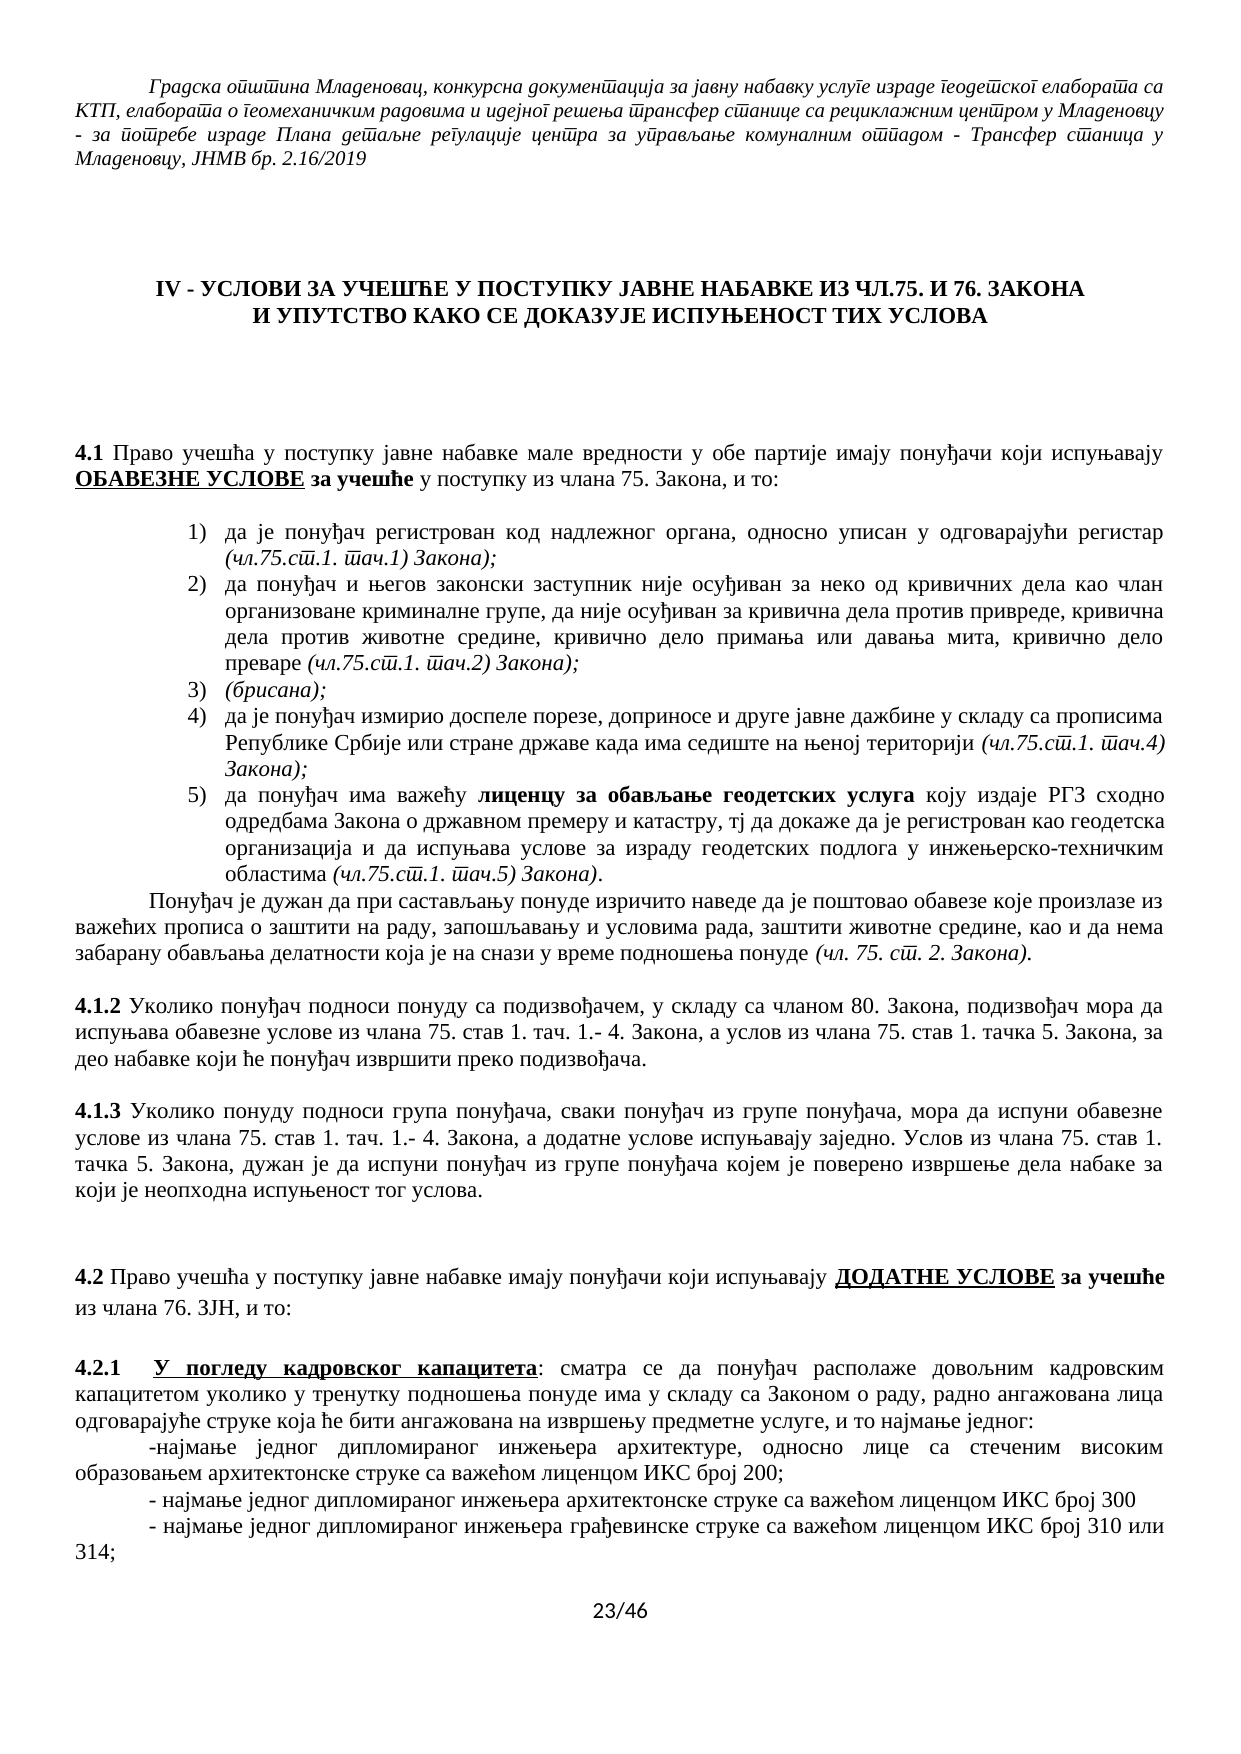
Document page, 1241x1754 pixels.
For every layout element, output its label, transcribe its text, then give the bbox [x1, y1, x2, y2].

text 4.2 Право учешћа у поступку јавне набавке имају понуђачи који испуњавају ДОДАТНЕ УСЛОВЕ за учешће из члана 76. ЗЈН, и то: [75, 1263, 1165, 1320]
text - најмање једног дипломираног инжењера грађевинске струке са важећом лиценцом ИКС број 310 или 314; [75, 1512, 1165, 1565]
text 4.1 Право учешћа у поступку јавне набавке мале вредности у обе партије имају понуђачи који испуњавају ОБАВЕЗНЕ УСЛОВЕ за учешће у поступку из члана 75. Закона, и то: [75, 439, 1165, 491]
text - најмање једног дипломираног инжењера архитектонске струке са важећом лиценцом ИКС број 300 [75, 1486, 1165, 1512]
text -најмање једног дипломираног инжењера архитектуре, односно лице са стеченим високим образовањем архитектонске струке са важећом лиценцом ИКС број 200; [75, 1433, 1165, 1486]
text И УПУТСТВО КАКО СЕ ДОКАЗУЈЕ ИСПУЊЕНОСТ ТИХ УСЛОВА [75, 302, 1165, 328]
list да је понуђач измирио доспеле порезе, доприносе и друге јавне дажбине у складу са прописима Републике Србије или стране државе када има седиште на њеној територији (чл.75.ст.1. тач.4) Закона); [187, 702, 1165, 781]
text 4.1.3 Уколико понуду подноси група понуђача, сваки понуђач из групе понуђача, мора да испуни обавезне услове из члана 75. став 1. тач. 1.- 4. Закона, а додатне услове испуњавају заједно. Услов из члана 75. став 1. тачка 5. Закона, дужан је да испуни понуђач из групе понуђача којем је поверено извршење дела набаке за који је неопходна испуњеност тог услова. [75, 1097, 1165, 1203]
text Понуђач је дужан да при састављању понуде изричито наведе да је поштовао обавезе које произлазе из важећих прописа о заштити на раду, запошљавању и условима рада, заштити животне средине, као и да нема забарану обављања делатности која је на снази у време подношења понуде (чл. 75. ст. 2. Закона). [75, 887, 1165, 966]
text IV - УСЛОВИ ЗА УЧЕШЋЕ У ПОСТУПКУ ЈАВНЕ НАБАВКЕ ИЗ ЧЛ.75. И 76. ЗАКОНА [75, 276, 1165, 302]
text 4.1.2 Уколико понуђач подноси понуду са подизвођачем, у складу са чланом 80. Закона, подизвођач мора да испуњава обавезне услове из члана 75. став 1. тач. 1.- 4. Закона, а услов из члана 75. став 1. тачка 5. Закона, за део набавке који ће понуђач извршити преко подизвођача. [75, 992, 1165, 1071]
list да понуђач има важећу лиценцу за обављање геодетских услуга коју издаје РГЗ сходно одредбама Закона о државном премеру и катастру, тј да докажe да је регистрован као геодетска организација и да испуњава услове за израду геодетских подлога у инжењерско-техничким областима (чл.75.ст.1. тач.5) Закона). [187, 781, 1165, 887]
text 4.2.1 У погледу кадровског капацитета: сматра се да понуђач располаже довољним кадровским капацитетом уколико у тренутку подношења понуде има у складу са Законом о раду, радно ангажована лица одговарајуће струке која ће бити ангажована на извршењу предметне услуге, и то најмање једног: [75, 1354, 1165, 1433]
list да понуђач и његов законски заступник није осуђиван за неко од кривичних дела као члан организоване криминалне групе, да није осуђиван за кривична дела против привреде, кривична дела против животне средине, кривично дело примања или давања мита, кривично дело преваре (чл.75.ст.1. тач.2) Закона); [187, 570, 1165, 676]
list да је понуђач регистрован код надлежног органа, односно уписан у одговарајући регистар (чл.75.ст.1. тач.1) Закона); [187, 518, 1165, 570]
list (брисана); [187, 676, 1165, 702]
